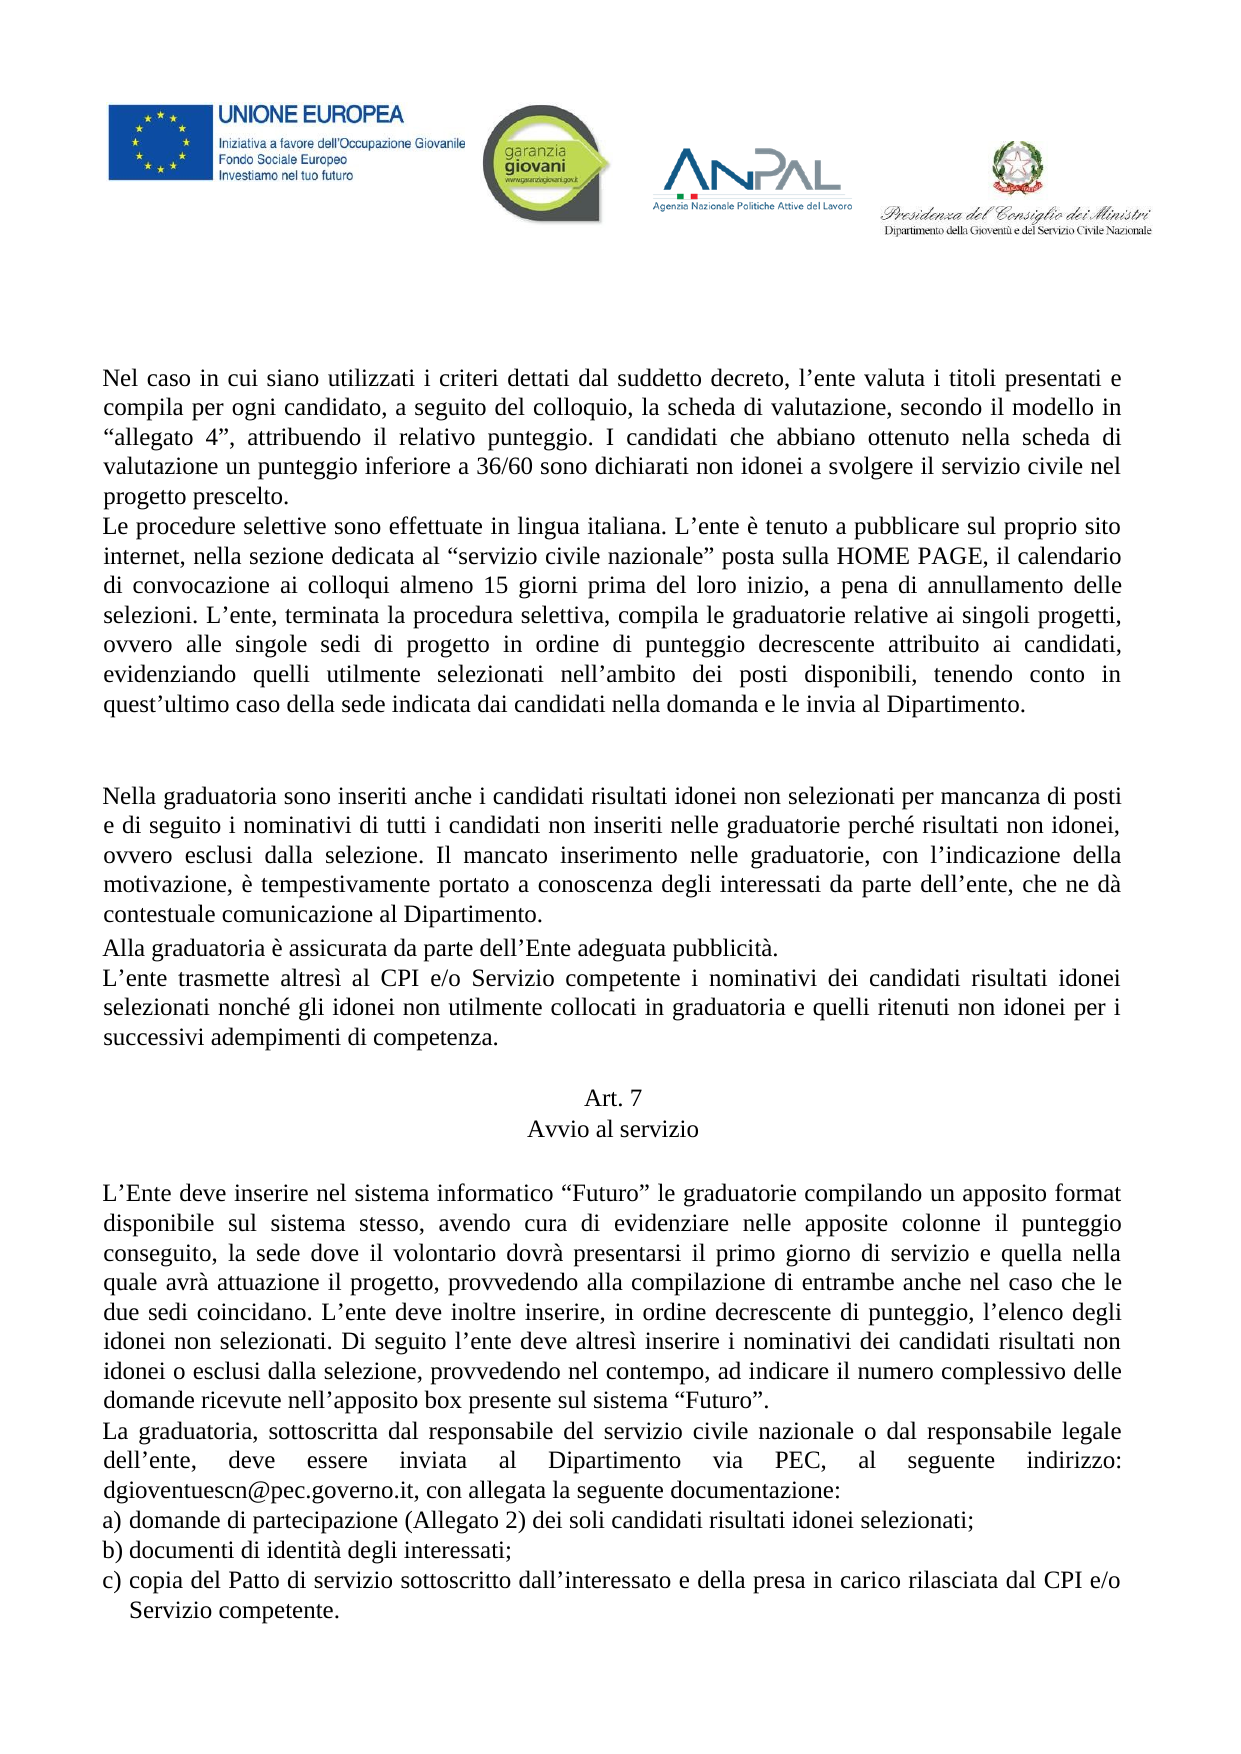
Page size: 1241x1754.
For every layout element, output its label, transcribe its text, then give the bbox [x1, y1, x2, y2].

text L’ente trasmette altresì al CPI e/o Servizio competente i nominativi dei candidati risultati idonei selezionati nonché gli idonei non utilmente collocati in graduatoria e quelli ritenuti non idonei per i successivi adempimenti di competenza. [102, 963, 1123, 1051]
text Alla graduatoria è assicurata da parte dell’Ente adeguata pubblicità. [102, 933, 1123, 961]
list domande di partecipazione (Allegato 2) dei soli candidati risultati idonei selezionati; [102, 1505, 1123, 1534]
text Avvio al servizio [103, 1114, 1123, 1143]
text Nella graduatoria sono inseriti anche i candidati risultati idonei non selezionati per mancanza di posti e di seguito i nominativi di tutti i candidati non inseriti nelle graduatorie perché risultati non idonei, ovvero esclusi dalla selezione. Il mancato inserimento nelle graduatorie, con l’indicazione della motivazione, è tempestivamente portato a conoscenza degli interessati da parte dell’ente, che ne dà contestuale comunicazione al Dipartimento. [102, 781, 1123, 928]
text La graduatoria, sottoscritta dal responsabile del servizio civile nazionale o dal responsabile legale dell’ente, deve essere inviata al Dipartimento via PEC, al seguente indirizzo: dgioventuescn@pec.governo.it, con allegata la seguente documentazione: [102, 1416, 1123, 1504]
picture [880, 141, 1153, 237]
text Nel caso in cui siano utilizzati i criteri dettati dal suddetto decreto, l’ente valuta i titoli presentati e compila per ogni candidato, a seguito del colloquio, la scheda di valutazione, secondo il modello in “allegato 4”, attribuendo il relativo punteggio. I candidati che abbiano ottenuto nella scheda di valutazione un punteggio inferiore a 36/60 sono dichiarati non idonei a svolgere il servizio civile nel progetto prescelto. [102, 363, 1123, 510]
picture [649, 141, 855, 220]
picture [480, 102, 613, 233]
list copia del Patto di servizio sottoscritto dall’interessato e della presa in carico rilasciata dal CPI e/o Servizio competente. [102, 1565, 1123, 1623]
text Art. 7 [103, 1083, 1123, 1112]
picture [106, 102, 465, 182]
list documenti di identità degli interessati; [102, 1535, 1123, 1564]
text L’Ente deve inserire nel sistema informatico “Futuro” le graduatorie compilando un apposito format disponibile sul sistema stesso, avendo cura di evidenziare nelle apposite colonne il punteggio conseguito, la sede dove il volontario dovrà presentarsi il primo giorno di servizio e quella nella quale avrà attuazione il progetto, provvedendo alla compilazione di entrambe anche nel caso che le due sedi coincidano. L’ente deve inoltre inserire, in ordine decrescente di punteggio, l’elenco degli idonei non selezionati. Di seguito l’ente deve altresì inserire i nominativi dei candidati risultati non idonei o esclusi dalla selezione, provvedendo nel contempo, ad indicare il numero complessivo delle domande ricevute nell’apposito box presente sul sistema “Futuro”. [102, 1178, 1123, 1414]
text Le procedure selettive sono effettuate in lingua italiana. L’ente è tenuto a pubblicare sul proprio sito internet, nella sezione dedicata al “servizio civile nazionale” posta sulla HOME PAGE, il calendario di convocazione ai colloqui almeno 15 giorni prima del loro inizio, a pena di annullamento delle selezioni. L’ente, terminata la procedura selettiva, compila le graduatorie relative ai singoli progetti, ovvero alle singole sedi di progetto in ordine di punteggio decrescente attribuito ai candidati, evidenziando quelli utilmente selezionati nell’ambito dei posti disponibili, tenendo conto in quest’ultimo caso della sede indicata dai candidati nella domanda e le invia al Dipartimento. [102, 511, 1123, 717]
